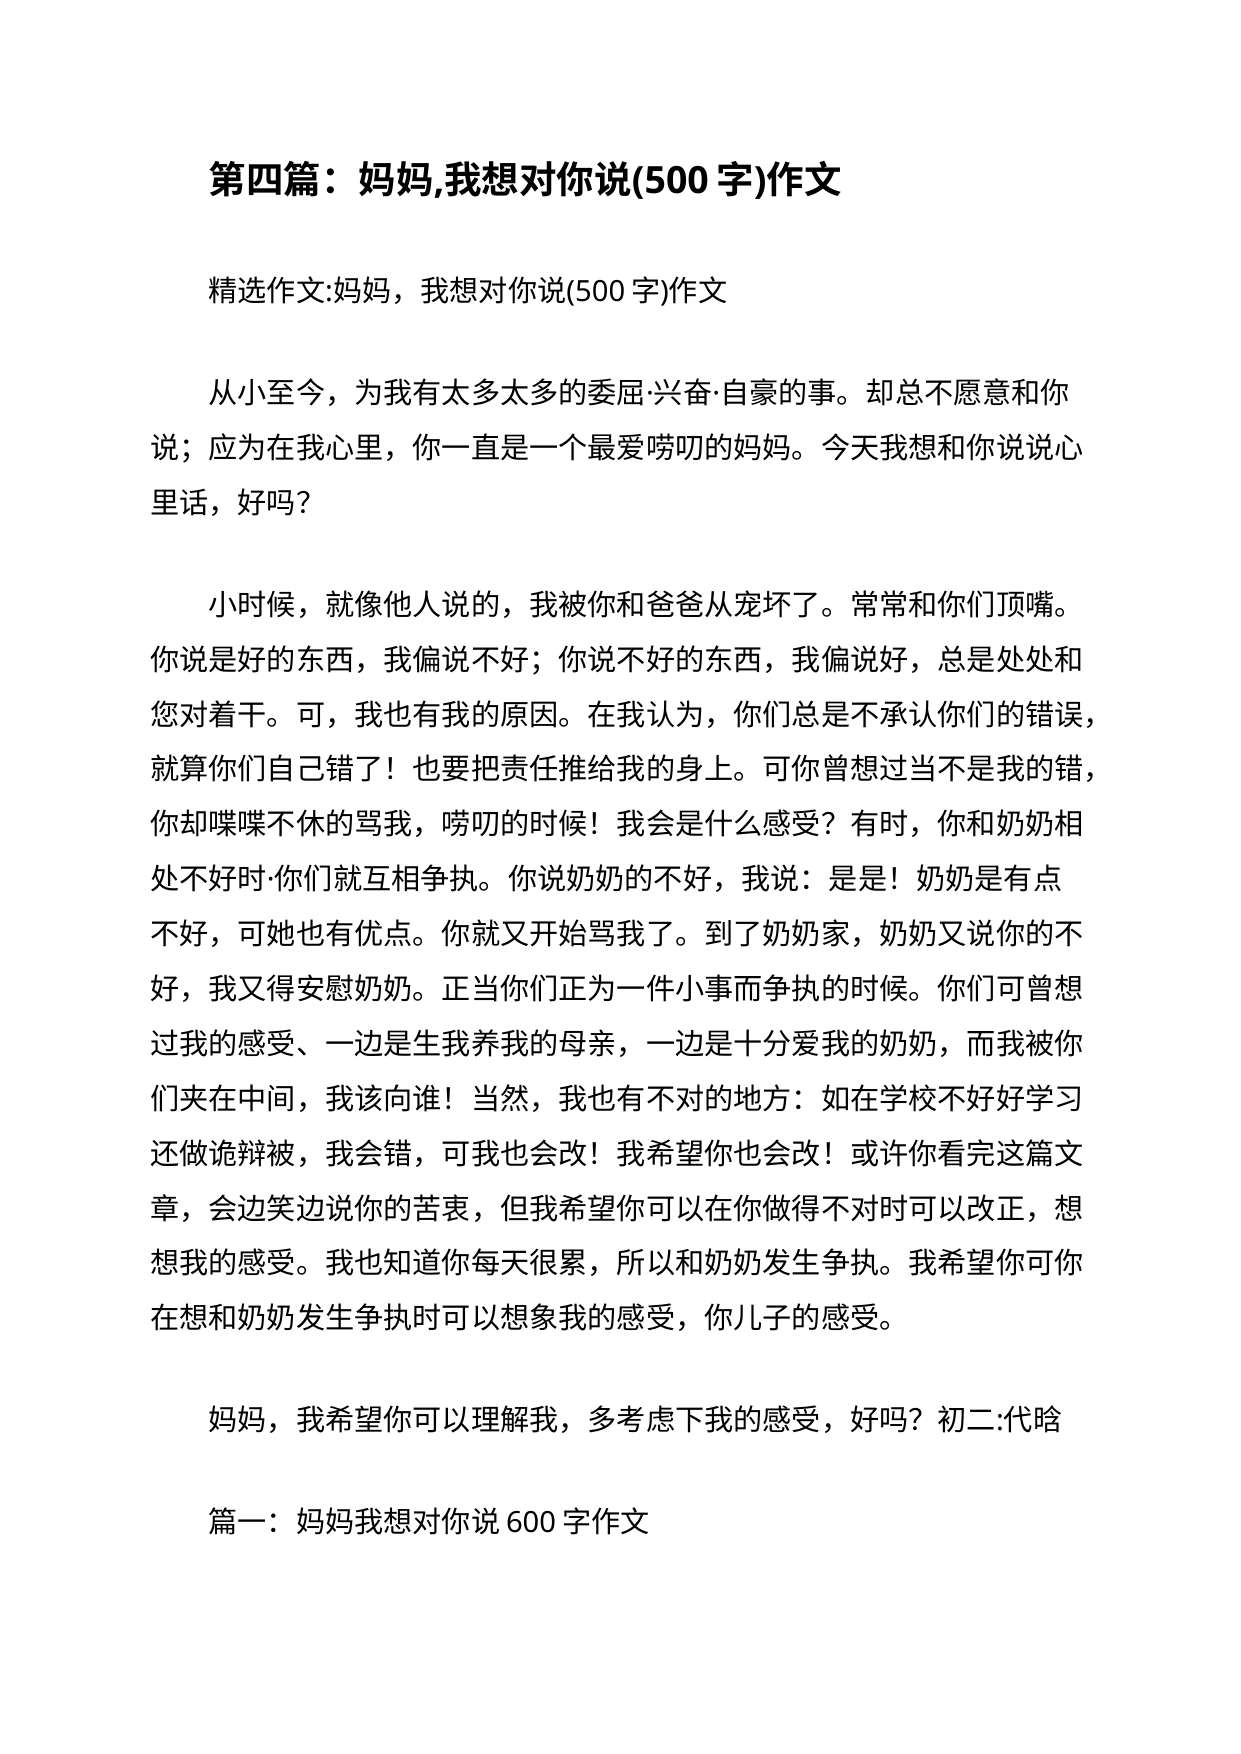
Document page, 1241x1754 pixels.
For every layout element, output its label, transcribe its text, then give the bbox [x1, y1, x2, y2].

text 精选作文:妈妈，我想对你说(500字)作文 [150, 268, 1090, 310]
text 小时候，就像他人说的，我被你和爸爸从宠坏了。常常和你们顶嘴。你说是好的东西，我偏说不好；你说不好的东西，我偏说好，总是处处和您对着干。可，我也有我的原因。在我认为，你们总是不承认你们的错误，就算你们自己错了！也要把责任推给我的身上。可你曾想过当不是我的错，你却喋喋不休的骂我，唠叨的时候！我会是什么感受？有时，你和奶奶相处不好时·你们就互相争执。你说奶奶的不好，我说：是是！奶奶是有点不好，可她也有优点。你就又开始骂我了。到了奶奶家，奶奶又说你的不好，我又得安慰奶奶。正当你们正为一件小事而争执的时候。你们可曾想过我的感受、一边是生我养我的母亲，一边是十分爱我的奶奶，而我被你们夹在中间，我该向谁！当然，我也有不对的地方：如在学校不好好学习还做诡辩被，我会错，可我也会改！我希望你也会改！或许你看完这篇文章，会边笑边说你的苦衷，但我希望你可以在你做得不对时可以改正，想想我的感受。我也知道你每天很累，所以和奶奶发生争执。我希望你可你在想和奶奶发生争执时可以想象我的感受，你儿子的感受。 [150, 581, 1090, 1337]
text 妈妈，我希望你可以理解我，多考虑下我的感受，好吗？初二:代晗 [150, 1397, 1090, 1439]
text 从小至今，为我有太多太多的委屈·兴奋·自豪的事。却总不愿意和你说；应为在我心里，你一直是一个最爱唠叨的妈妈。今天我想和你说说心里话，好吗？ [150, 369, 1090, 522]
text 篇一：妈妈我想对你说600字作文 [150, 1499, 1090, 1541]
text 第四篇：妈妈,我想对你说(500字)作文 [150, 150, 1090, 204]
